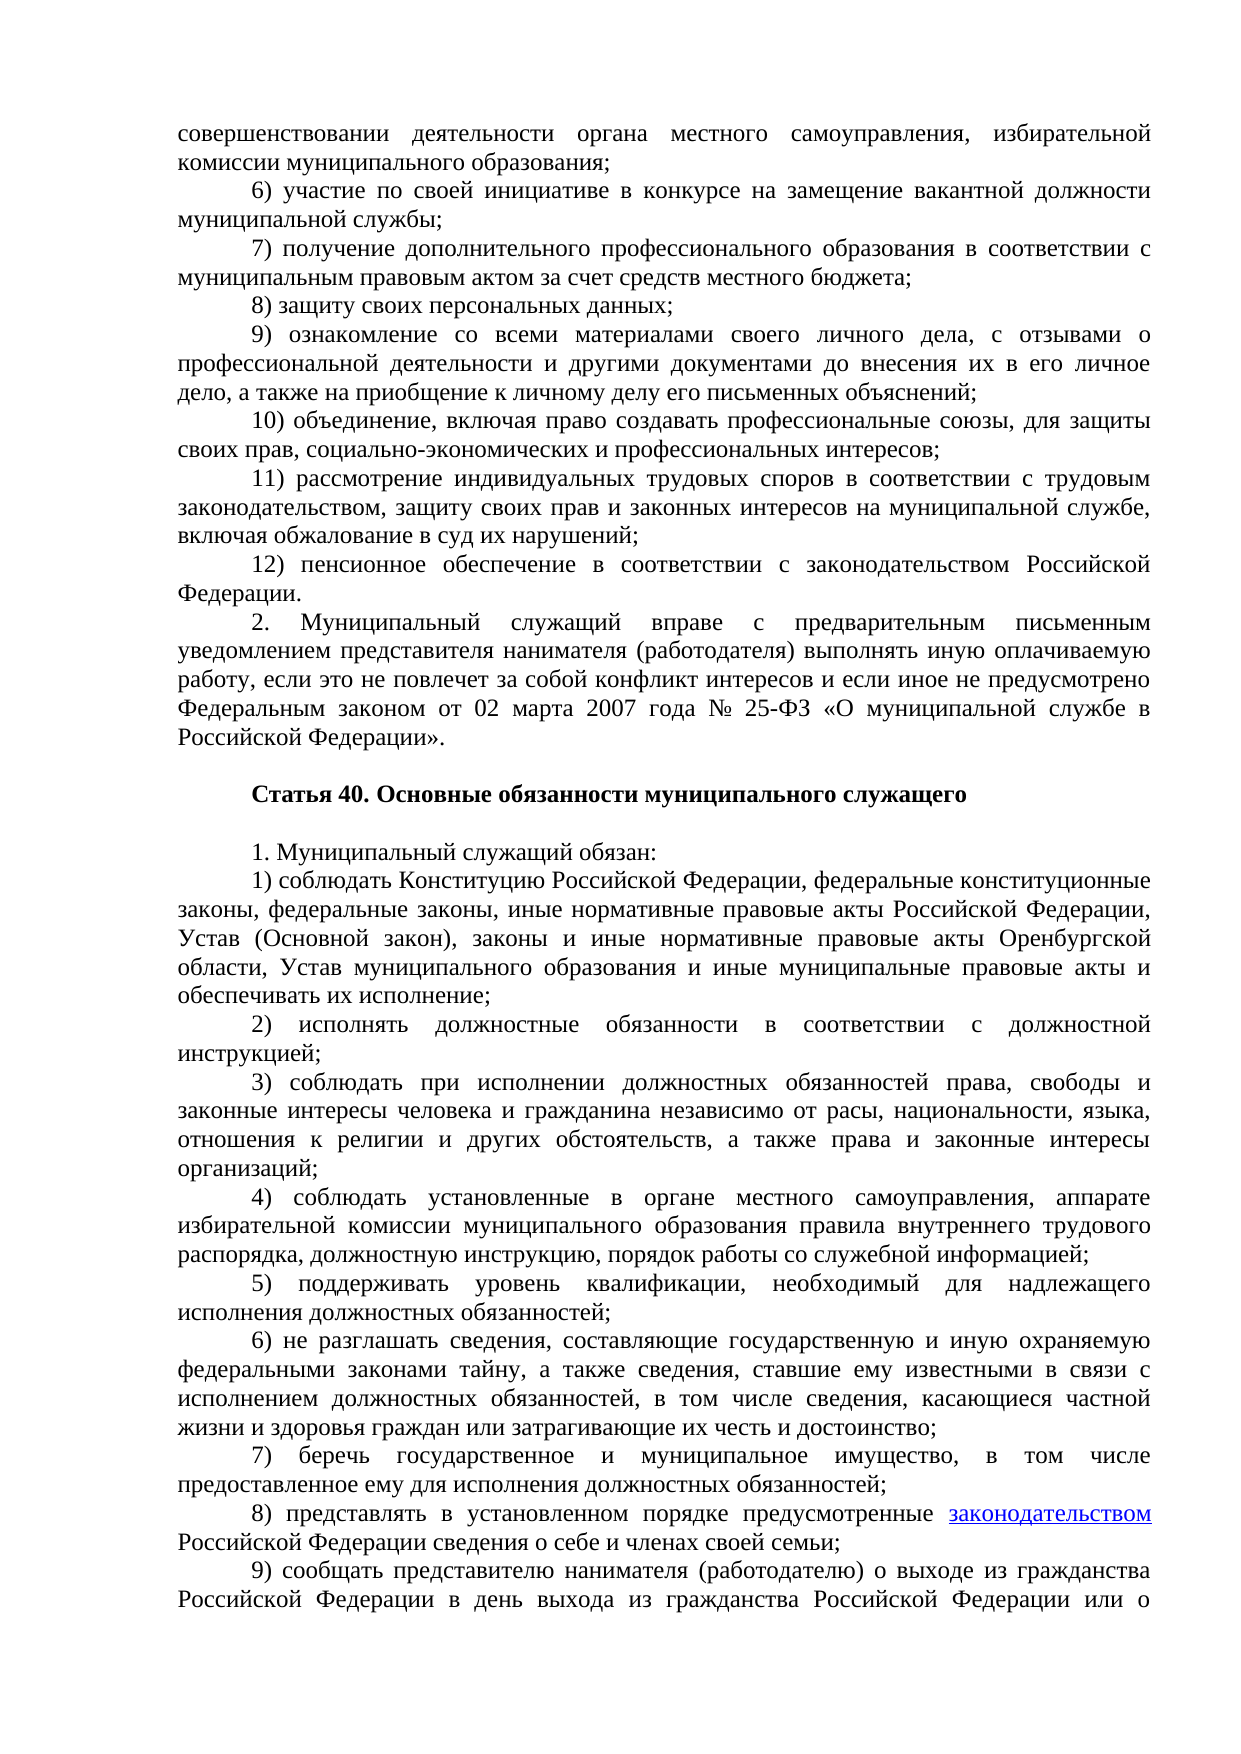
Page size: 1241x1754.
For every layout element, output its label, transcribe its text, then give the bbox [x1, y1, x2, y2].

text 10) объединение, включая право создавать профессиональные союзы, для защиты своих прав, социально-экономических и профессиональных интересов; [177, 406, 1152, 463]
text 6) не разглашать сведения, составляющие государственную и иную охраняемую федеральными законами тайну, а также сведения, ставшие ему известными в связи с исполнением должностных обязанностей, в том числе сведения, касающиеся частной жизни и здоровья граждан или затрагивающие их честь и достоинство; [177, 1326, 1152, 1441]
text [177, 118, 1152, 176]
text 1. Муниципальный служащий обязан: [177, 837, 1152, 866]
text Статья 40. Основные обязанности муниципального служащего [177, 779, 1152, 808]
text 8) представлять в установленном порядке предусмотренные законодательством Российской Федерации сведения о себе и членах своей семьи; [177, 1498, 1152, 1556]
text 11) рассмотрение индивидуальных трудовых споров в соответствии с трудовым законодательством, защиту своих прав и законных интересов на муниципальной службе, включая обжалование в суд их нарушений; [177, 463, 1152, 549]
text 12) пенсионное обеспечение в соответствии с законодательством Российской Федерации. [177, 549, 1152, 607]
text 3) соблюдать при исполнении должностных обязанностей права, свободы и законные интересы человека и гражданина независимо от расы, национальности, языка, отношения к религии и других обстоятельств, а также права и законные интересы организаций; [177, 1067, 1152, 1182]
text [177, 1556, 1152, 1613]
text 2. Муниципальный служащий вправе с предварительным письменным уведомлением представителя нанимателя (работодателя) выполнять иную оплачиваемую работу, если это не повлечет за собой конфликт интересов и если иное не предусмотрено Федеральным законом от 02 марта 2007 года № 25-ФЗ «О муниципальной службе в Российской Федерации». [177, 607, 1152, 751]
text 7) получение дополнительного профессионального образования в соответствии с муниципальным правовым актом за счет средств местного бюджета; [177, 233, 1152, 291]
text 1) соблюдать Конституцию Российской Федерации, федеральные конституционные законы, федеральные законы, иные нормативные правовые акты Российской Федерации, Устав (Основной закон), законы и иные нормативные правовые акты Оренбургской области, Устав муниципального образования и иные муниципальные правовые акты и обеспечивать их исполнение; [177, 866, 1152, 1009]
text 9) ознакомление со всеми материалами своего личного дела, с отзывами о профессиональной деятельности и другими документами до внесения их в его личное дело, а также на приобщение к личному делу его письменных объяснений; [177, 319, 1152, 406]
text 2) исполнять должностные обязанности в соответствии с должностной инструкцией; [177, 1009, 1152, 1067]
text 7) беречь государственное и муниципальное имущество, в том числе предоставленное ему для исполнения должностных обязанностей; [177, 1441, 1152, 1498]
text 4) соблюдать установленные в органе местного самоуправления, аппарате избирательной комиссии муниципального образования правила внутреннего трудового распорядка, должностную инструкцию, порядок работы со служебной информацией; [177, 1182, 1152, 1268]
text 5) поддерживать уровень квалификации, необходимый для надлежащего исполнения должностных обязанностей; [177, 1268, 1152, 1326]
text 8) защиту своих персональных данных; [177, 291, 1152, 319]
text 6) участие по своей инициативе в конкурсе на замещение вакантной должности муниципальной службы; [177, 176, 1152, 233]
